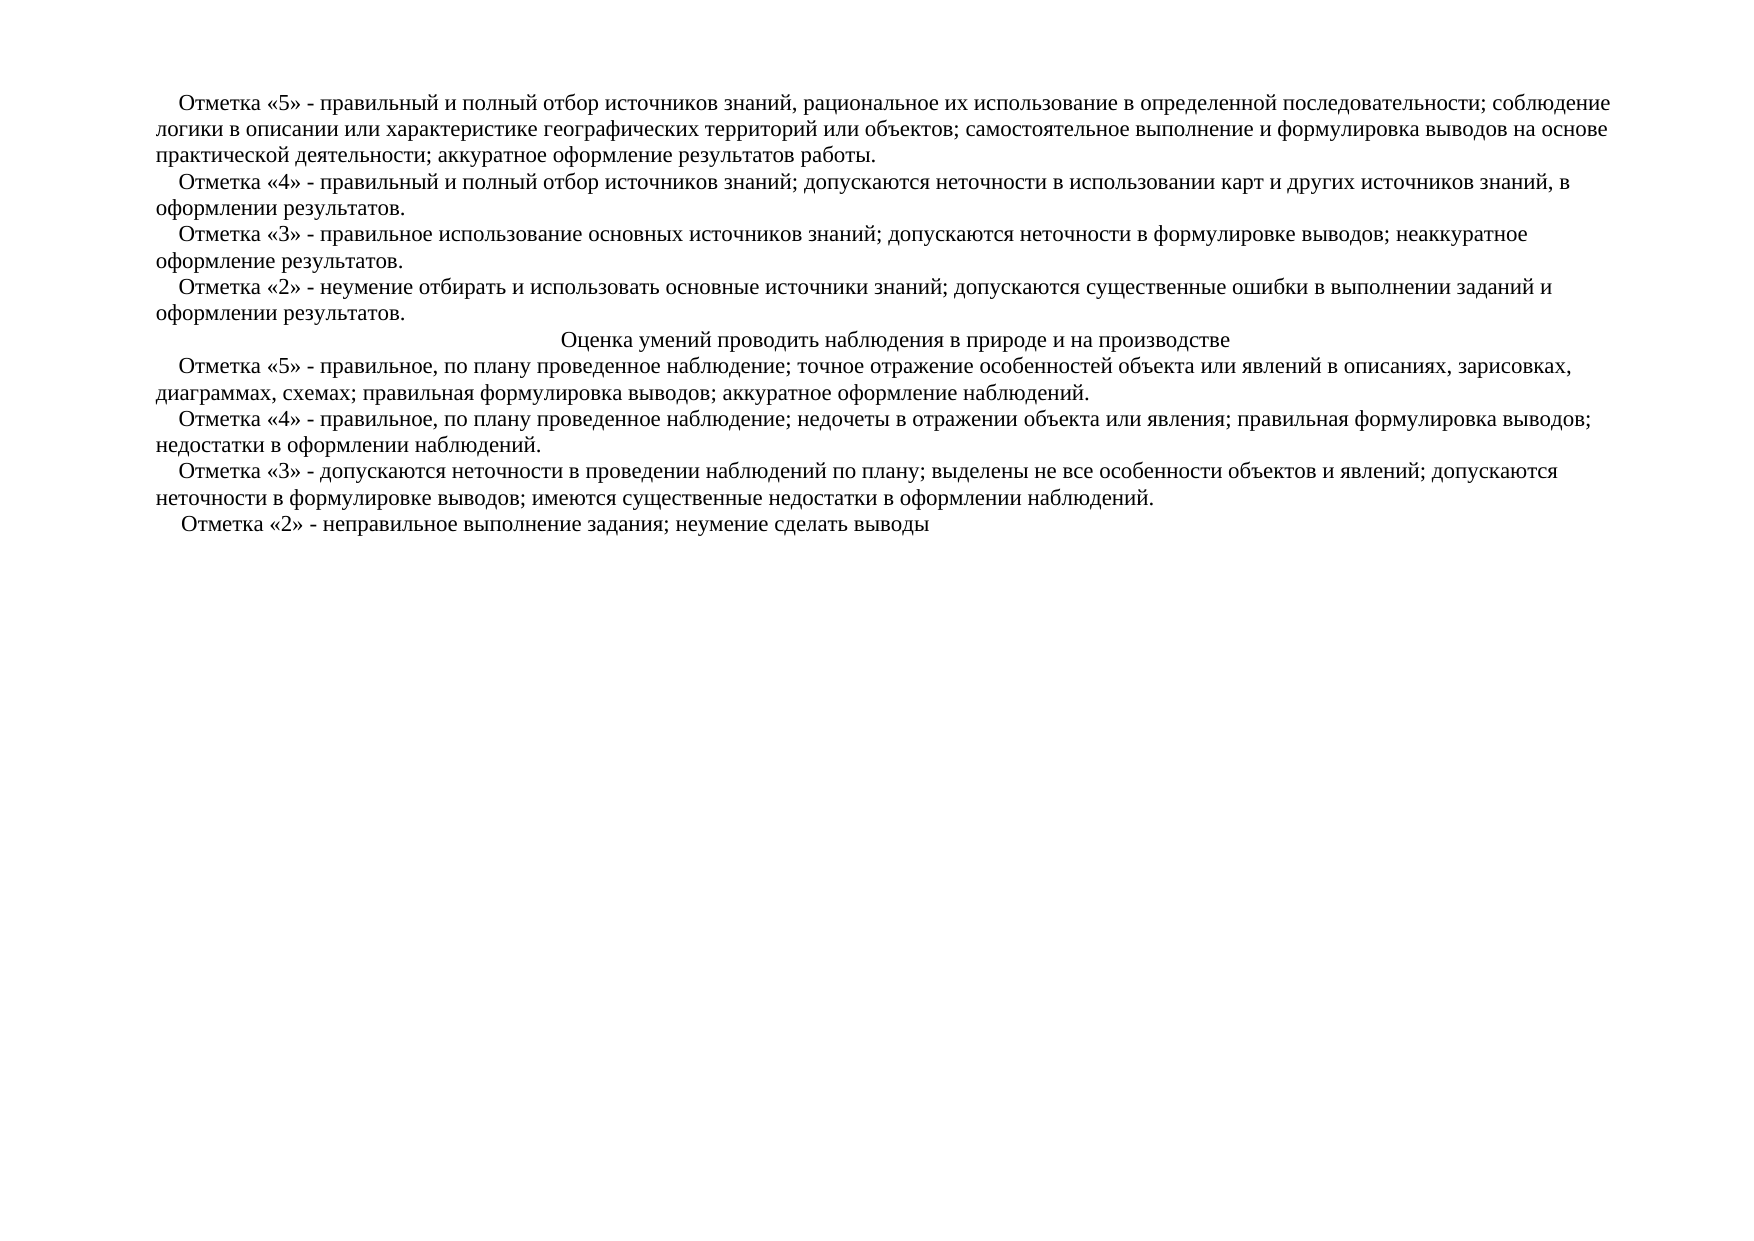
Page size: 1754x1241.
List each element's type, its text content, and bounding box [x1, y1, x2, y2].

text Отметка «4» - правильный и полный отбор источников знаний; допускаются неточности в использовании карт и других источников знаний, в оформлении результатов. [156, 168, 1636, 220]
text Отметка «2» - неумение отбирать и использовать основные источники знаний; допускаются существенные ошибки в выполнении заданий и оформлении результатов. [156, 273, 1636, 326]
text Отметка «5» - правильное, по плану проведенное наблюдение; точное отражение особенностей объекта или явлений в описаниях, зарисовках, диаграммах, схемах; правильная формулировка выводов; аккуратное оформление наблюдений. [156, 352, 1636, 405]
text Отметка «5» - правильный и полный отбор источников знаний, рациональное их использование в определенной последовательности; соблюдение логики в описании или характеристике географических территорий или объектов; самостоятельное выполнение и формулировка выводов на основе практической деятельности; аккуратное оформление результатов работы. [156, 89, 1636, 168]
text Отметка «3» - правильное использование основных источников знаний; допускаются неточности в формулировке выводов; неаккуратное оформление результатов. [156, 220, 1636, 273]
text Отметка «3» - допускаются неточности в проведении наблюдений по плану; выделены не все особенности объектов и явлений; допускаются неточности в формулировке выводов; имеются существенные недостатки в оформлении наблюдений. [156, 458, 1636, 510]
text Отметка «4» - правильное, по плану проведенное наблюдение; недочеты в отражении объекта или явления; правильная формулировка выводов; недостатки в оформлении наблюдений. [156, 405, 1636, 458]
text Оценка умений проводить наблюдения в природе и на производстве [156, 326, 1636, 352]
text Отметка «2» - неправильное выполнение задания; неумение сделать выводы [118, 510, 1636, 537]
